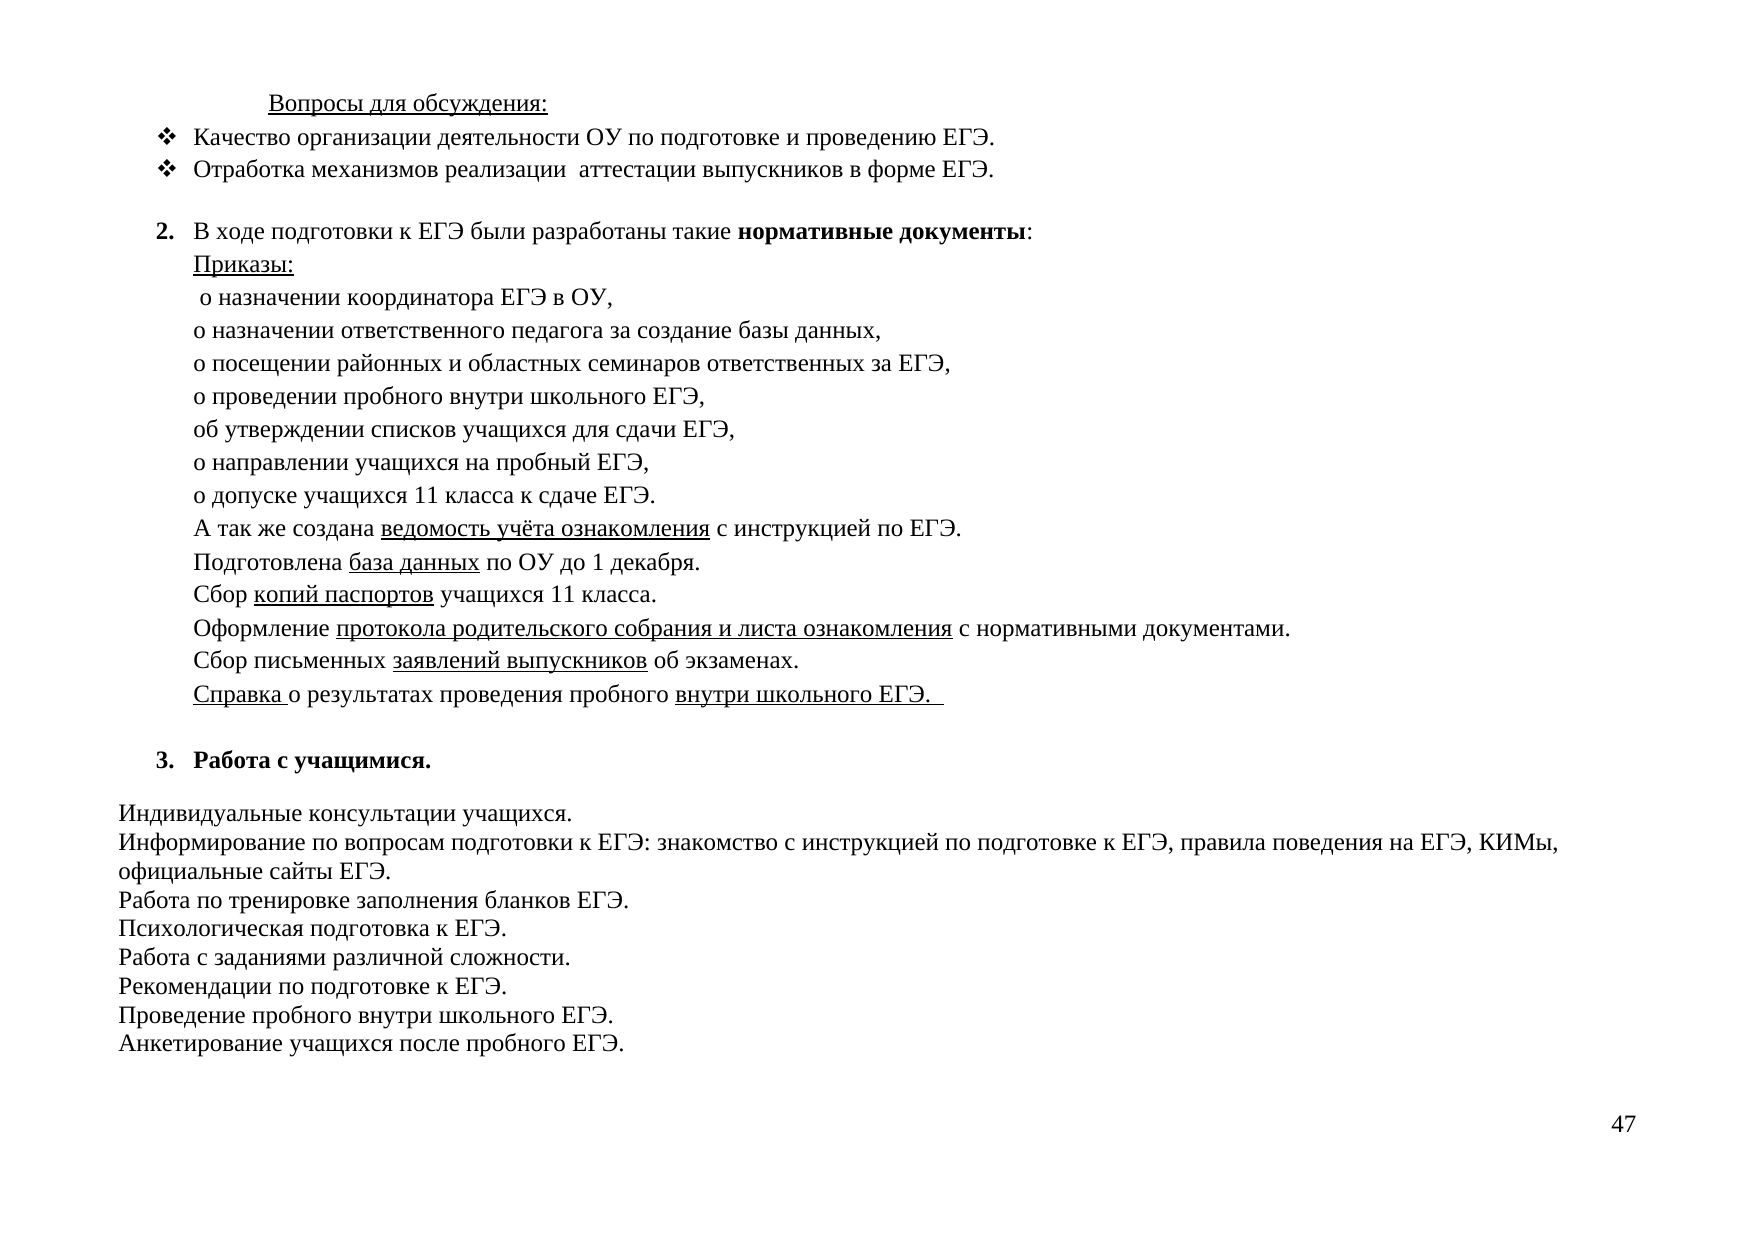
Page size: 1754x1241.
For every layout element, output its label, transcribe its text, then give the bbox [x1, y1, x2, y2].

list Работа с учащимися. [156, 745, 1636, 773]
list о посещении районных и областных семинаров ответственных за ЕГЭ, [193, 348, 1636, 377]
list Качество организации деятельности ОУ по подготовке и проведению ЕГЭ. [156, 122, 1636, 150]
list о проведении пробного внутри школьного ЕГЭ, [193, 381, 1636, 410]
list об утверждении списков учащихся для сдачи ЕГЭ, [193, 414, 1636, 443]
list о направлении учащихся на пробный ЕГЭ, [193, 447, 1636, 476]
list Сбор копий паспортов учащихся 11 класса. [193, 579, 1636, 608]
list о допуске учащихся 11 класса к сдаче ЕГЭ. [193, 481, 1636, 509]
list Сбор письменных заявлений выпускников об экзаменах. [193, 646, 1636, 674]
text Рекомендации по подготовке к ЕГЭ. [118, 971, 1636, 1000]
list Приказы: [193, 249, 1636, 278]
list о назначении координатора ЕГЭ в ОУ, [193, 282, 1636, 311]
list Справка о результатах проведения пробного внутри школьного ЕГЭ. [193, 679, 1636, 707]
text Психологическая подготовка к ЕГЭ. [118, 913, 1636, 942]
list о назначении ответственного педагога за создание базы данных, [193, 315, 1636, 344]
list А так же создана ведомость учёта ознакомления с инструкцией по ЕГЭ. [193, 513, 1636, 542]
list Отработка механизмов реализации аттестации выпускников в форме ЕГЭ. [156, 154, 1636, 183]
text Информирование по вопросам подготовки к ЕГЭ: знакомство с инструкцией по подготовке к ЕГЭ, правила поведения на ЕГЭ, КИМы, официальные сайты ЕГЭ. [118, 827, 1636, 885]
list Оформление протокола родительского собрания и листа ознакомления с нормативными документами. [193, 613, 1636, 641]
text Индивидуальные консультации учащихся. [118, 798, 1636, 827]
list Вопросы для обсуждения: [268, 88, 1636, 117]
text Проведение пробного внутри школьного ЕГЭ. [118, 1000, 1636, 1028]
list В ходе подготовки к ЕГЭ были разработаны такие нормативные документы: [156, 216, 1636, 245]
text Анкетирование учащихся после пробного ЕГЭ. [118, 1028, 1636, 1057]
text Работа с заданиями различной сложности. [118, 942, 1636, 971]
text Работа по тренировке заполнения бланков ЕГЭ. [118, 885, 1636, 913]
list Подготовлена база данных по ОУ до 1 декабря. [193, 547, 1636, 575]
